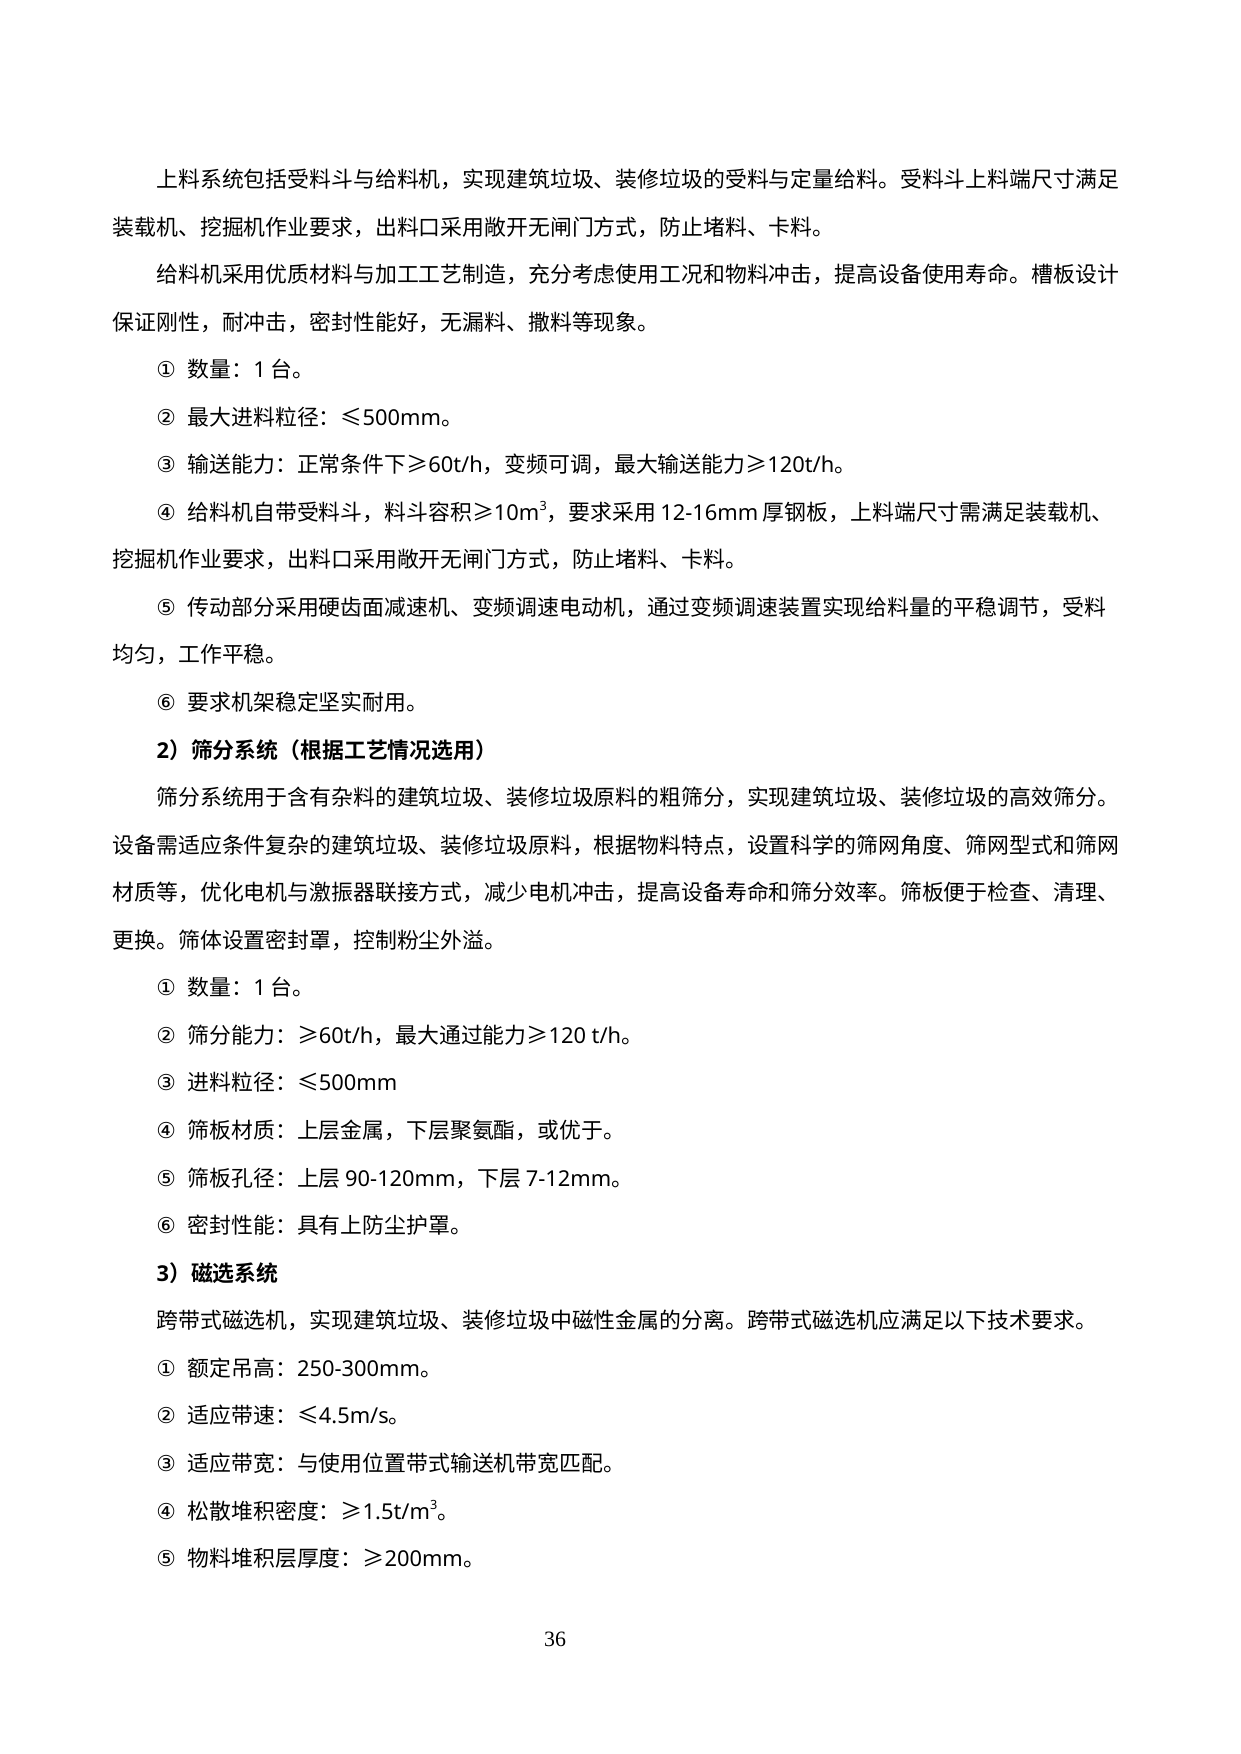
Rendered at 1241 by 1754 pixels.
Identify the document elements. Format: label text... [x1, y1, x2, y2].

text 上料系统包括受料斗与给料机，实现建筑垃圾、装修垃圾的受料与定量给料。受料斗上料端尺寸满足装载机、挖掘机作业要求，出料口采用敞开无闸门方式，防止堵料、卡料。 [112, 162, 1128, 241]
list 筛板孔径：上层90-120mm，下层7-12mm。 [112, 1161, 1128, 1192]
list 数量：1台。 [112, 970, 1128, 1002]
text 给料机采用优质材料与加工工艺制造，充分考虑使用工况和物料冲击，提高设备使用寿命。槽板设计保证刚性，耐冲击，密封性能好，无漏料、撒料等现象。 [112, 257, 1128, 336]
text 跨带式磁选机，实现建筑垃圾、装修垃圾中磁性金属的分离。跨带式磁选机应满足以下技术要求。 [112, 1303, 1128, 1335]
list 要求机架稳定坚实耐用。 [112, 685, 1128, 717]
list 传动部分采用硬齿面减速机、变频调速电动机，通过变频调速装置实现给料量的平稳调节，受料均匀，工作平稳。 [112, 590, 1128, 669]
list 进料粒径：≤500mm [112, 1065, 1128, 1097]
text 3）磁选系统 [112, 1256, 1128, 1288]
list 筛板材质：上层金属，下层聚氨酯，或优于。 [112, 1113, 1128, 1145]
list 最大进料粒径：≤500mm。 [112, 399, 1128, 431]
list 给料机自带受料斗，料斗容积≥10m3，要求采用12-16mm厚钢板，上料端尺寸需满足装载机、挖掘机作业要求，出料口采用敞开无闸门方式，防止堵料、卡料。 [112, 495, 1128, 574]
list 松散堆积密度：≥1.5t/m3。 [112, 1494, 1128, 1526]
text 筛分系统用于含有杂料的建筑垃圾、装修垃圾原料的粗筛分，实现建筑垃圾、装修垃圾的高效筛分。设备需适应条件复杂的建筑垃圾、装修垃圾原料，根据物料特点，设置科学的筛网角度、筛网型式和筛网材质等，优化电机与激振器联接方式，减少电机冲击，提高设备寿命和筛分效率。筛板便于检查、清理、更换。筛体设置密封罩，控制粉尘外溢。 [112, 780, 1128, 954]
list 物料堆积层厚度：≥200mm。 [112, 1541, 1128, 1573]
list 筛分能力：≥60t/h，最大通过能力≥120 t/h。 [112, 1018, 1128, 1049]
list 数量：1台。 [112, 352, 1128, 384]
list 适应带速：≤4.5m/s。 [112, 1398, 1128, 1430]
text 2）筛分系统（根据工艺情况选用） [112, 733, 1128, 764]
list 适应带宽：与使用位置带式输送机带宽匹配。 [112, 1446, 1128, 1478]
list 输送能力：正常条件下≥60t/h，变频可调，最大输送能力≥120t/h。 [112, 447, 1128, 479]
list 密封性能：具有上防尘护罩。 [112, 1208, 1128, 1240]
list 额定吊高：250-300mm。 [112, 1351, 1128, 1383]
